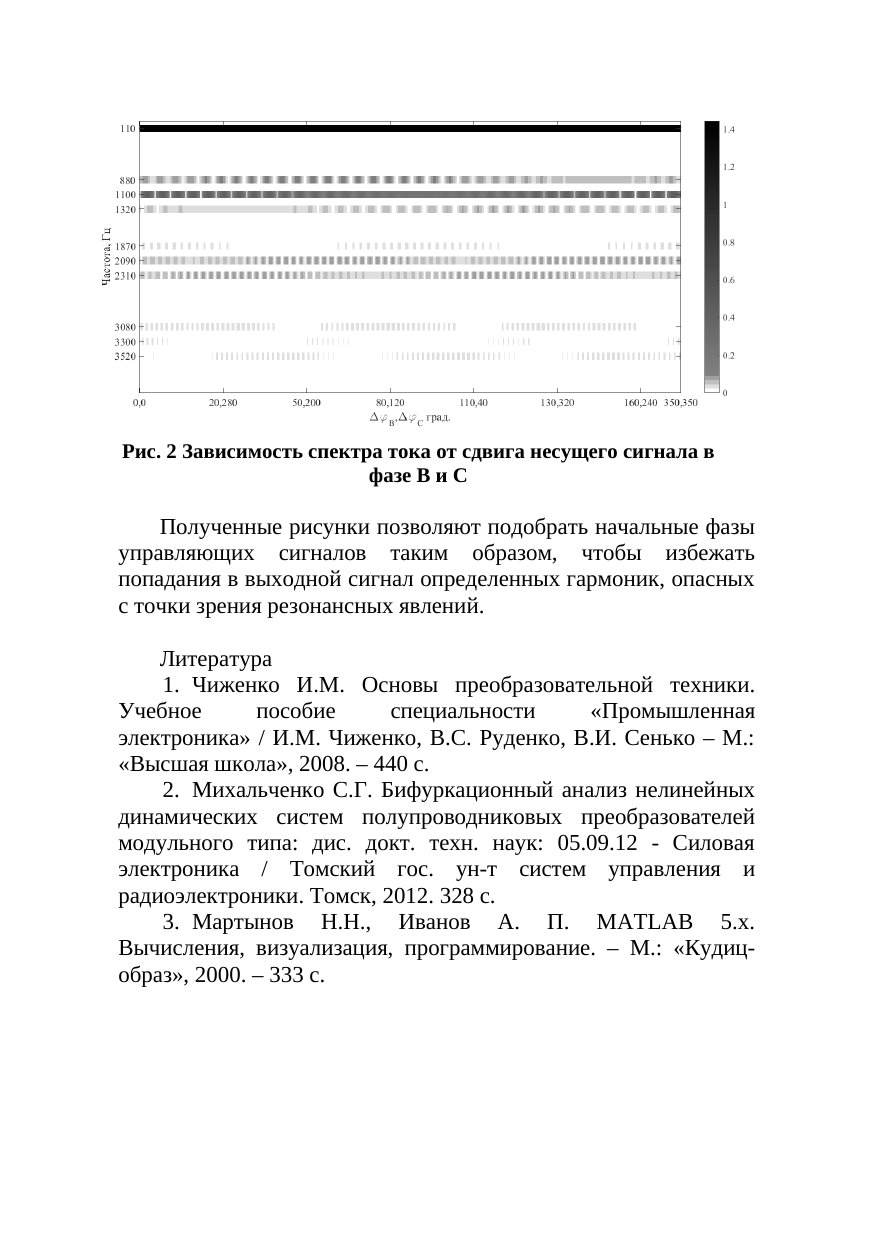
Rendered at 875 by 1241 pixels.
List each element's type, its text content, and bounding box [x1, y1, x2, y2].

picture [99, 118, 738, 429]
list Мартынов Н.Н., Иванов А. П. MATLAB 5.x. Вычисления, визуализация, программирование. – М.: «Кудиц-образ», 2000. – 333 с. [118, 908, 756, 987]
list Чиженко И.М. Основы преобразовательной техники. Учебное пособие специальности «Промышленная электроника» / И.М. Чиженко, В.С. Руденко, В.И. Сенько – М.: «Высшая школа», 2008. – 440 с. [118, 671, 756, 776]
text Литература [118, 644, 756, 671]
list Михальченко С.Г. Бифуркационный анализ нелинейных динамических систем полупроводниковых преобразователей модульного типа: дис. докт. техн. наук: 05.09.12 - Силовая электроника / Томский гос. ун-т систем управления и радиоэлектроники. Томск, 2012. 328 с. [118, 776, 756, 908]
